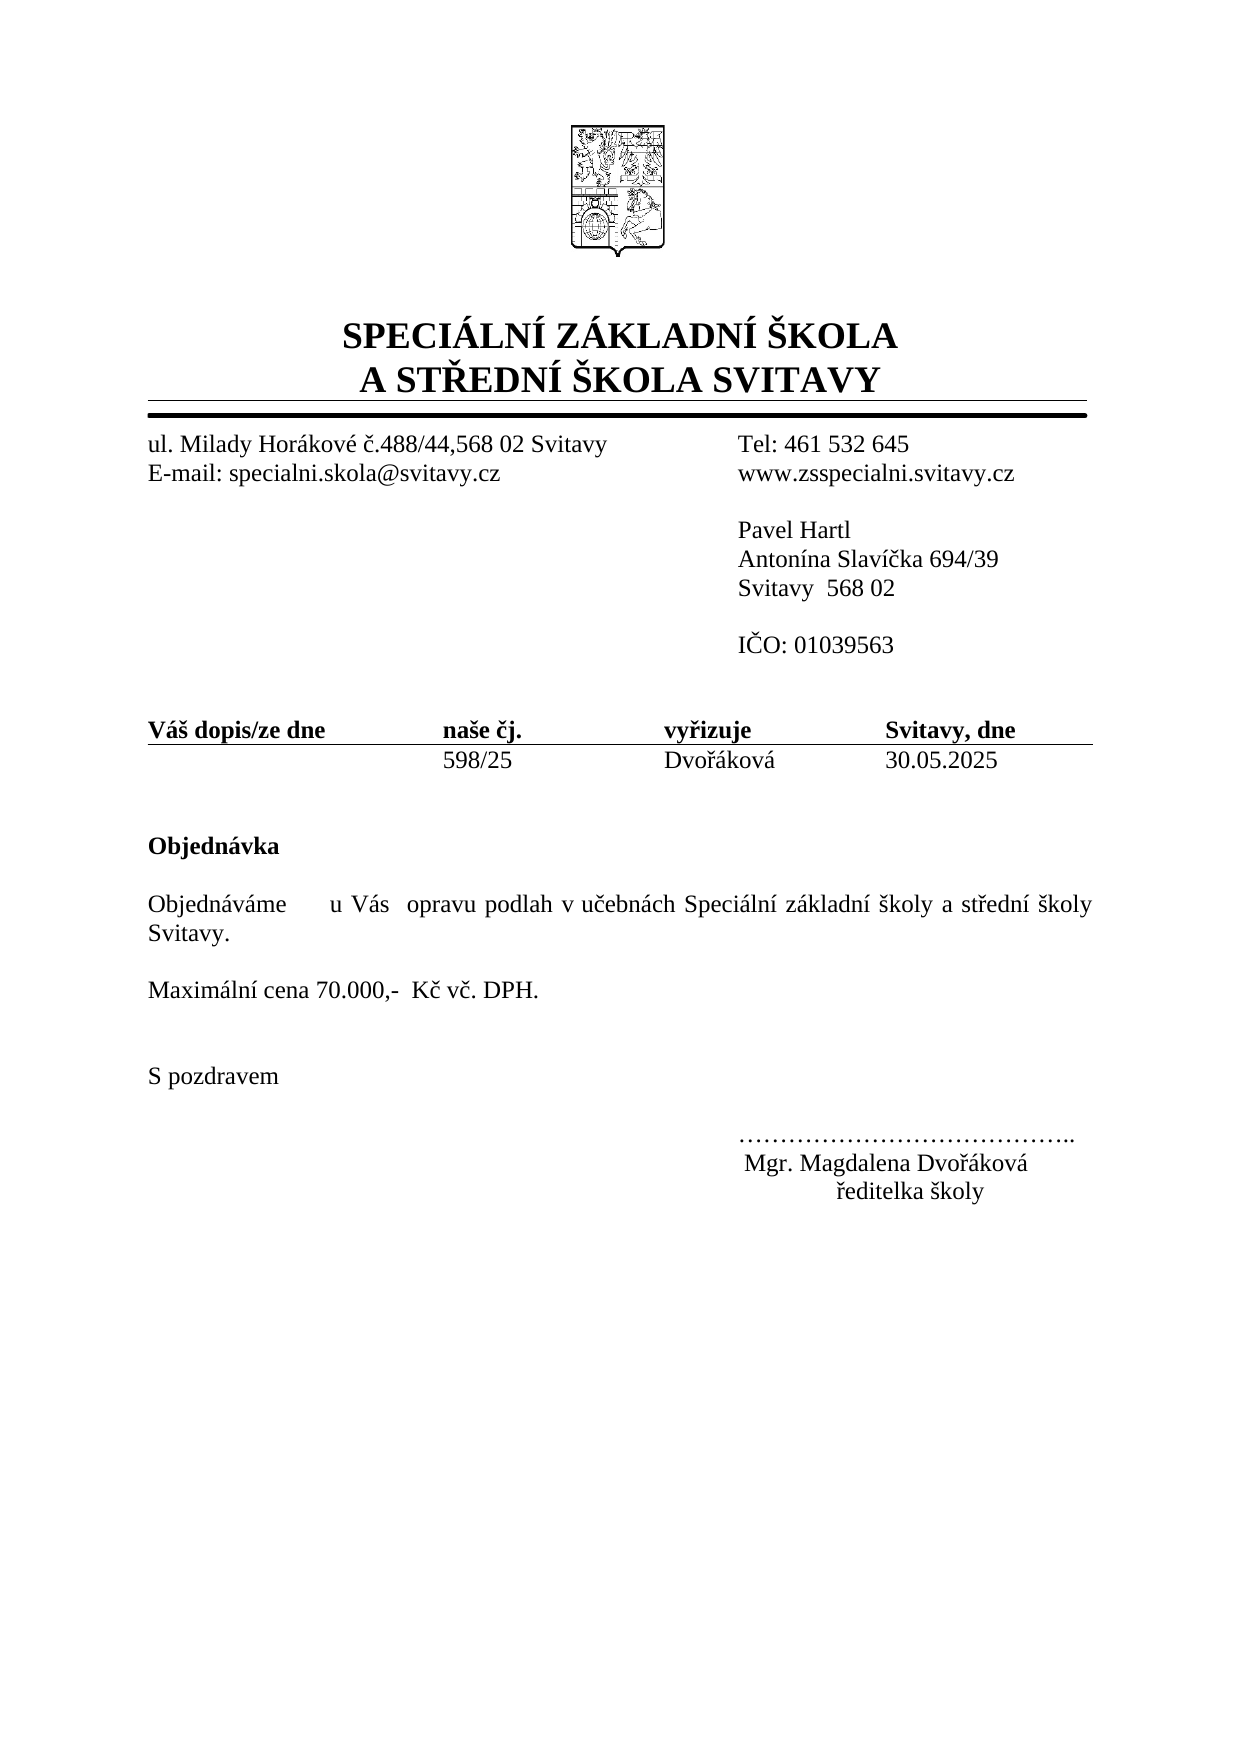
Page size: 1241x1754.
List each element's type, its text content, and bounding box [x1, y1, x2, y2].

text Antonína Slavíčka 694/39 [148, 544, 1093, 573]
text A STŘEDNÍ ŠKOLA SVITAVY [148, 357, 1093, 400]
text S pozdravem [148, 1061, 1093, 1090]
text Maximální cena 70.000,- Kč vč. DPH. [148, 975, 1093, 1004]
text E-mail: specialni.skola@svitavy.cz www.zsspecialni.svitavy.cz [148, 458, 1093, 486]
text ředitelka školy [148, 1176, 1093, 1205]
text Objednávka [148, 831, 1093, 860]
text ………………………………….. [148, 1119, 1093, 1148]
text 598/25 Dvořáková 30.05.2025 [148, 745, 1093, 774]
text ul. Milady Horákové č.488/44,568 02 Svitavy Tel: 461 532 645 [148, 400, 1093, 458]
text IČO: 01039563 [148, 630, 1093, 659]
text SPECIÁLNÍ ZÁKLADNÍ ŠKOLA [148, 314, 1093, 357]
text Svitavy 568 02 [148, 573, 1093, 601]
text Mgr. Magdalena Dvořáková [148, 1148, 1093, 1176]
text Pavel Hartl [148, 515, 1093, 544]
text Objednáváme u Vás opravu podlah v učebnách Speciální základní školy a střední školy Svitavy. [148, 889, 1093, 946]
picture [571, 125, 665, 257]
text Váš dopis/ze dne naše čj. vyřizuje Svitavy, dne [148, 715, 1093, 744]
